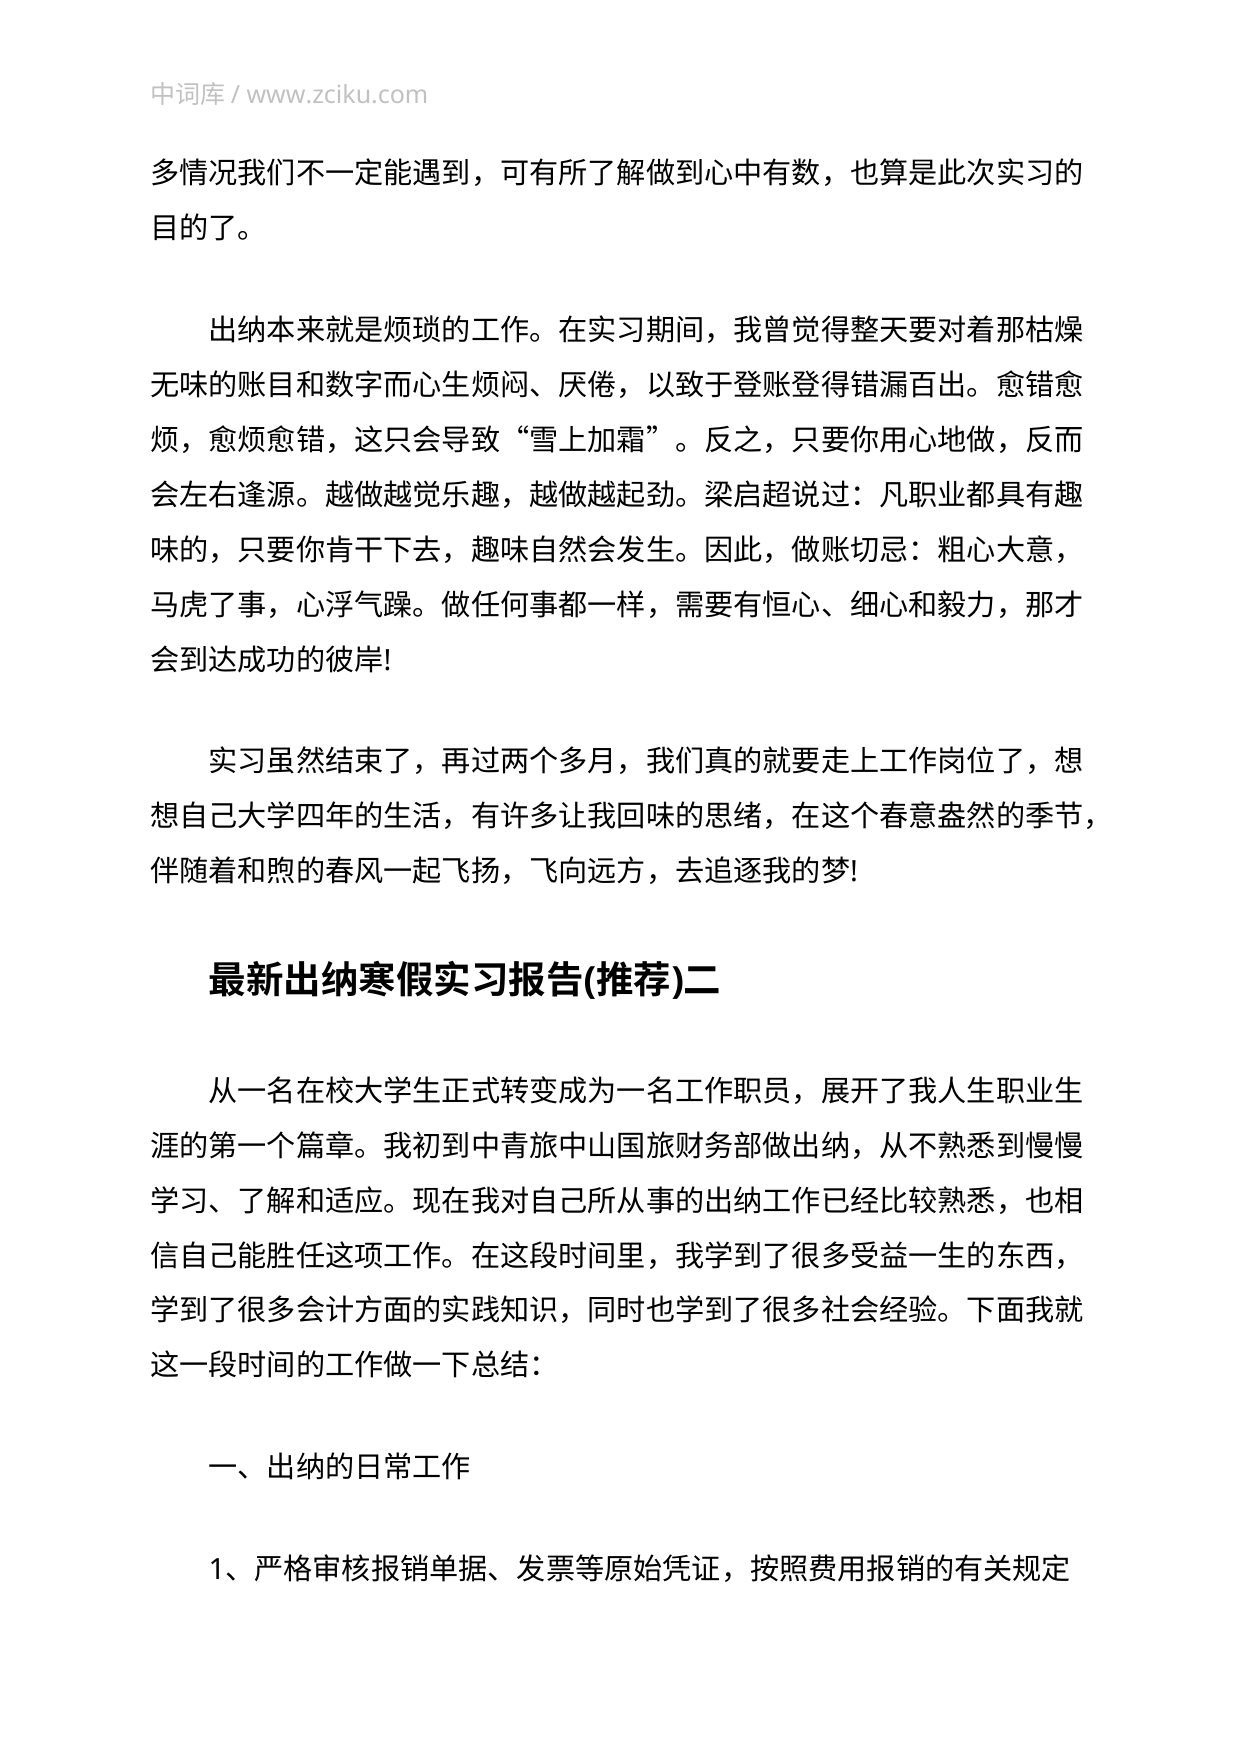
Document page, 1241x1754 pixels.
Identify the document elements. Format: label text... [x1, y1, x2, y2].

text 一、出纳的日常工作 [150, 1444, 1090, 1486]
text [150, 1545, 1090, 1588]
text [150, 150, 1090, 247]
text 实习虽然结束了，再过两个多月，我们真的就要走上工作岗位了，想想自己大学四年的生活，有许多让我回味的思绪，在这个春意盎然的季节，伴随着和煦的春风一起飞扬，飞向远方，去追逐我的梦! [150, 738, 1090, 890]
text 从一名在校大学生正式转变成为一名工作职员，展开了我人生职业生涯的第一个篇章。我初到中青旅中山国旅财务部做出纳，从不熟悉到慢慢学习、了解和适应。现在我对自己所从事的出纳工作已经比较熟悉，也相信自己能胜任这项工作。在这段时间里，我学到了很多受益一生的东西，学到了很多会计方面的实践知识，同时也学到了很多社会经验。下面我就这一段时间的工作做一下总结： [150, 1067, 1090, 1384]
text 出纳本来就是烦琐的工作。在实习期间，我曾觉得整天要对着那枯燥无味的账目和数字而心生烦闷、厌倦，以致于登账登得错漏百出。愈错愈烦，愈烦愈错，这只会导致“雪上加霜”。反之，只要你用心地做，反而会左右逢源。越做越觉乐趣，越做越起劲。梁启超说过：凡职业都具有趣味的，只要你肯干下去，趣味自然会发生。因此，做账切忌：粗心大意，马虎了事，心浮气躁。做任何事都一样，需要有恒心、细心和毅力，那才会到达成功的彼岸! [150, 307, 1090, 678]
text 最新出纳寒假实习报告(推荐)二 [150, 950, 1090, 1004]
